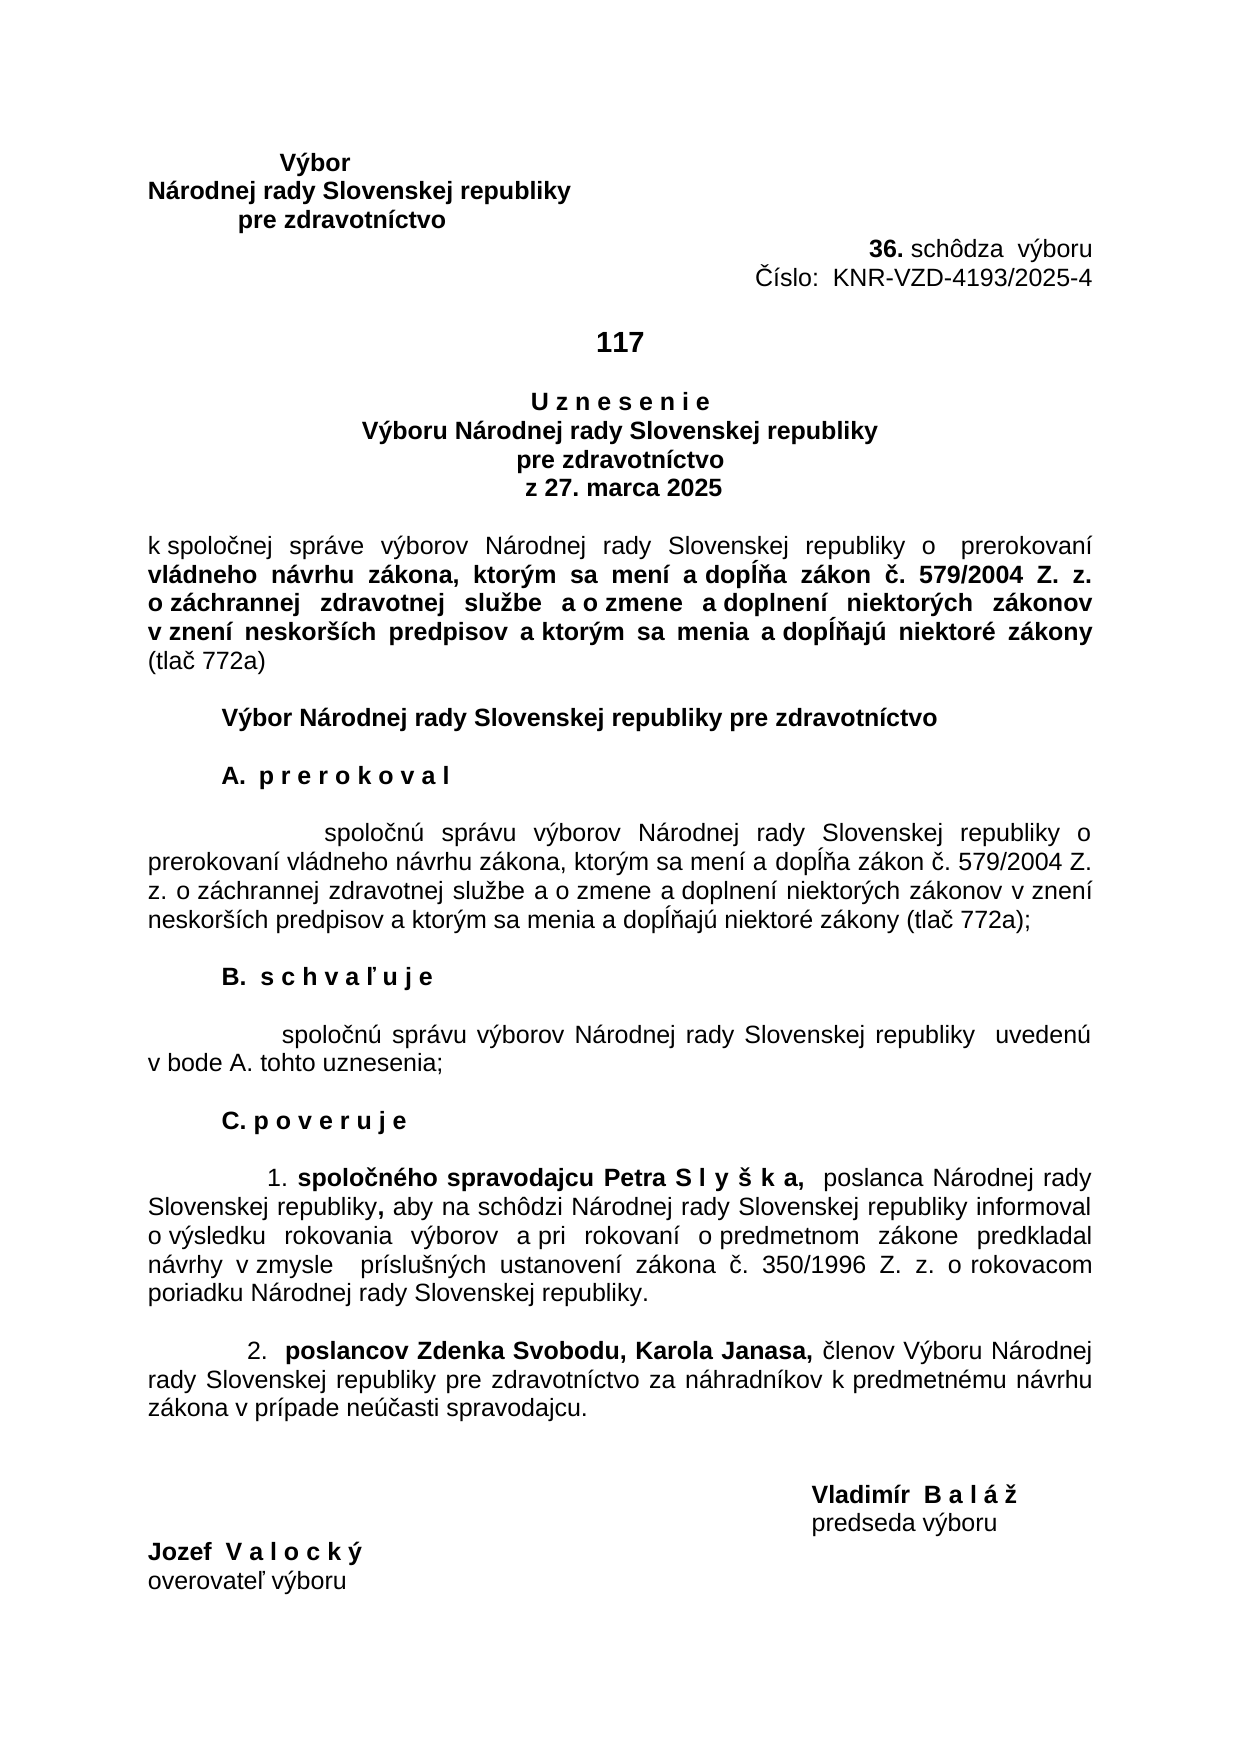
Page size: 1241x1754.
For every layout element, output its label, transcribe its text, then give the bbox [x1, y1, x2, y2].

text overovateľ výboru [148, 1566, 1093, 1595]
text 36. schôdza výboru [148, 234, 1093, 263]
text spoločnú správu výborov Národnej rady Slovenskej republiky uvedenú v bode A. tohto uznesenia; [148, 1020, 1093, 1077]
text Jozef V a l o c k ý [148, 1537, 1093, 1566]
subtitle C. p o v e r u j e [221, 1106, 1093, 1135]
text Výbor [148, 148, 1093, 176]
text U z n e s e n i e [148, 387, 1093, 416]
text Číslo: KNR-VZD-4193/2025-4 [148, 263, 1093, 291]
text pre zdravotníctvo [148, 205, 1093, 234]
text Vladimír B a l á ž [148, 1480, 1093, 1508]
text 2. poslancov Zdenka Svobodu, Karola Janasa, členov Výboru Národnej rady Slovenskej republiky pre zdravotníctvo za náhradníkov k predmetnému návrhu zákona v prípade neúčasti spravodajcu. [148, 1336, 1093, 1422]
subtitle Výbor Národnej rady Slovenskej republiky pre zdravotníctvo [148, 703, 1093, 732]
text 117 [148, 325, 1093, 358]
text spoločnú správu výborov Národnej rady Slovenskej republiky o prerokovaní vládneho návrhu zákona, ktorým sa mení a dopĺňa zákon č. 579/2004 Z. z. o záchrannej zdravotnej službe a o zmene a doplnení niektorých zákonov v znení neskorších predpisov a ktorým sa menia a dopĺňajú niektoré zákony (tlač 772a); [148, 818, 1093, 933]
text Výboru Národnej rady Slovenej republiky [148, 416, 1093, 445]
text 1. spoločného spravodajcu Petra S l y š k a, poslanca Národnej rady Slovenskej republiky, aby na schôdzi Národnej rady Slovenskej republiky informoval o výsledku rokovania výborov a pri rokovaní o predmetnom zákone predkladal návrhy v zmysle príslušných ustanovení zákona č. 350/1996 Z. z. o rokovacom poriadku Národnej rady Slovenskej republiky. [148, 1163, 1093, 1307]
text B. s c h v a ľ u j e [148, 962, 1093, 991]
text z 27. marca 2025 [148, 473, 1093, 502]
text k spoločnej správe výborov Národnej rady Slovenskej republiky o prerokovaní vládneho návrhu zákona, ktorým sa mení a dopĺňa zákon č. 579/2004 Z. z. o záchrannej zdravotnej službe a o zmene a doplnení niektorých zákonov v znení neskorších predpisov a ktorým sa menia a dopĺňajú niektoré zákony (tlač 772a) [148, 531, 1093, 675]
text predseda výboru [738, 1508, 1093, 1537]
subtitle p r e r o k o v a l [221, 761, 1093, 790]
text pre zdravotníctvo [148, 445, 1093, 473]
text Národnej rady Slovenej republiky [148, 176, 1093, 205]
